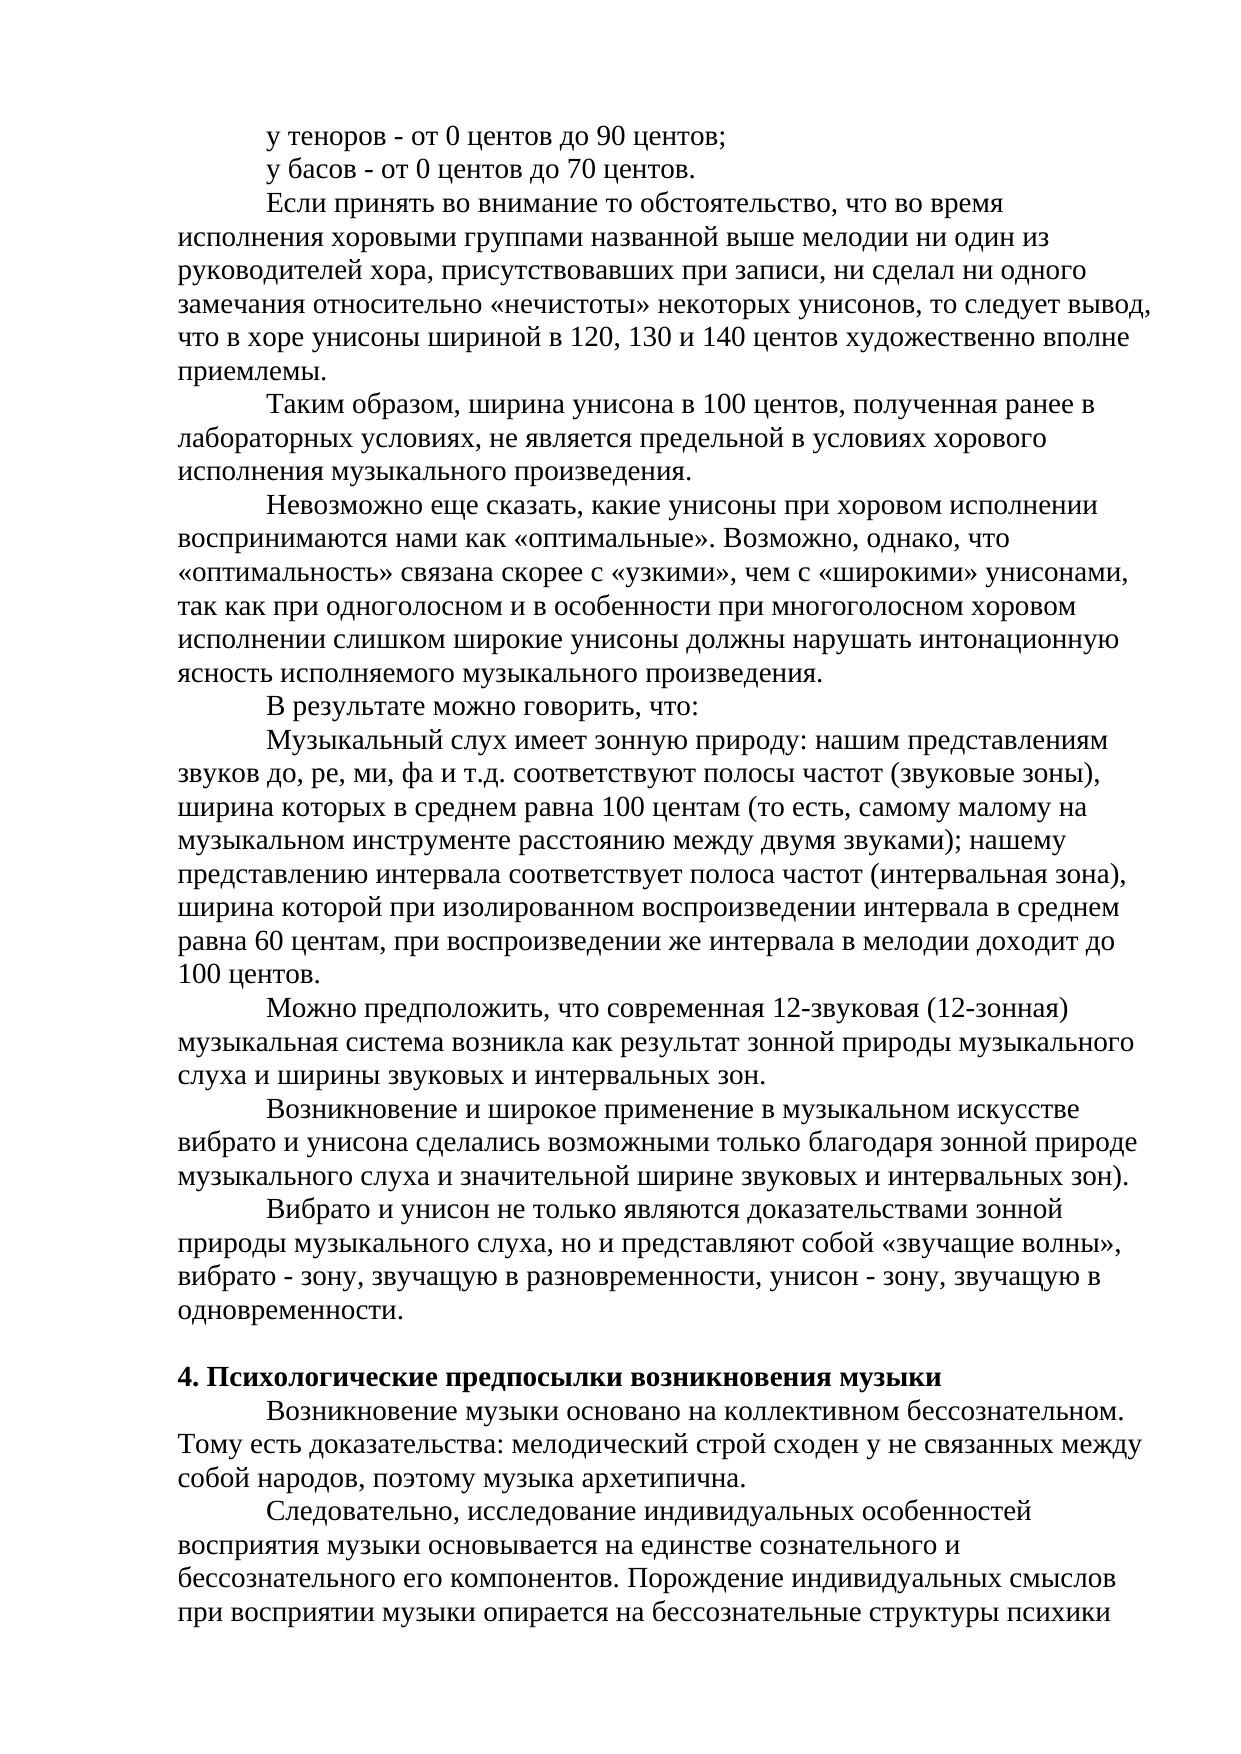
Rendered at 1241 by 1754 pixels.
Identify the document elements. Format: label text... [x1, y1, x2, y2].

text Музыкальный слух имеет зонную природу: нашим представлениям звуков до, ре, ми, фа и т.д. соответствуют полосы частот (звуковые зоны), ширина которых в среднем равна 100 центам (то есть, самому малому на музыкальном инструменте расстоянию между двумя звуками); нашему представлению интервала соответствует полоса частот (интервальная зона), ширина которой при изолированном воспроизведении интервала в среднем равна 60 центам, при воспроизведении же интервала в мелодии доходит до 100 центов. [177, 722, 1152, 990]
text Возникновение музыки основано на коллективном бессознательном. Тому есть доказательства: мелодический строй сходен у не связанных между собой народов, поэтому музыка архетипична. [177, 1393, 1152, 1493]
text Можно предположить, что современная 12-звуковая (12-зонная) музыкальная система возникла как результат зонной природы музыкального слуха и ширины звуковых и интервальных зон. [177, 990, 1152, 1091]
text Вибрато и унисон не только являются доказательствами зонной природы музыкального слуха, но и представляют собой «звучащие волны», вибрато - зону, звучащую в разновременности, унисон - зону, звучащую в одновременности. [177, 1191, 1152, 1326]
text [177, 1493, 1152, 1627]
text 4. Психологические предпосылки возникновения музыки [177, 1359, 1152, 1393]
text В результате можно говорить, что: [177, 688, 1152, 722]
text Возникновение и широкое применение в музыкальном искусстве вибрато и унисона сделались возможными только благодаря зонной природе музыкального слуха и значительной ширине звуковых и интервальных зон). [177, 1091, 1152, 1191]
text Невозможно еще сказать, какие унисоны при хоровом исполнении воспринимаются нами как «оптимальные». Возможно, однако, что «оптимальность» связана скорее с «узкими», чем с «широкими» унисонами, так как при одноголосном и в особенности при многоголосном хоровом исполнении слишком широкие унисоны должны нарушать интонационную ясность исполняемого музыкального произведения. [177, 487, 1152, 688]
text Таким образом, ширина унисона в 100 центов, полученная ранее в лабораторных условиях, не является предельной в условиях хорового исполнения музыкального произведения. [177, 386, 1152, 487]
text у басов - от 0 центов до 70 центов. [177, 152, 1152, 185]
text у теноров - от 0 центов до 90 центов; [177, 118, 1152, 152]
text Если принять во внимание то обстоятельство, что во время исполнения хоровыми группами названной выше мелодии ни один из руководителей хора, присутствовавших при записи, ни сделал ни одного замечания относительно «нечистоты» некоторых унисонов, то следует вывод, что в хоре унисоны шириной в 120, 130 и 140 центов художественно вполне приемлемы. [177, 185, 1152, 386]
